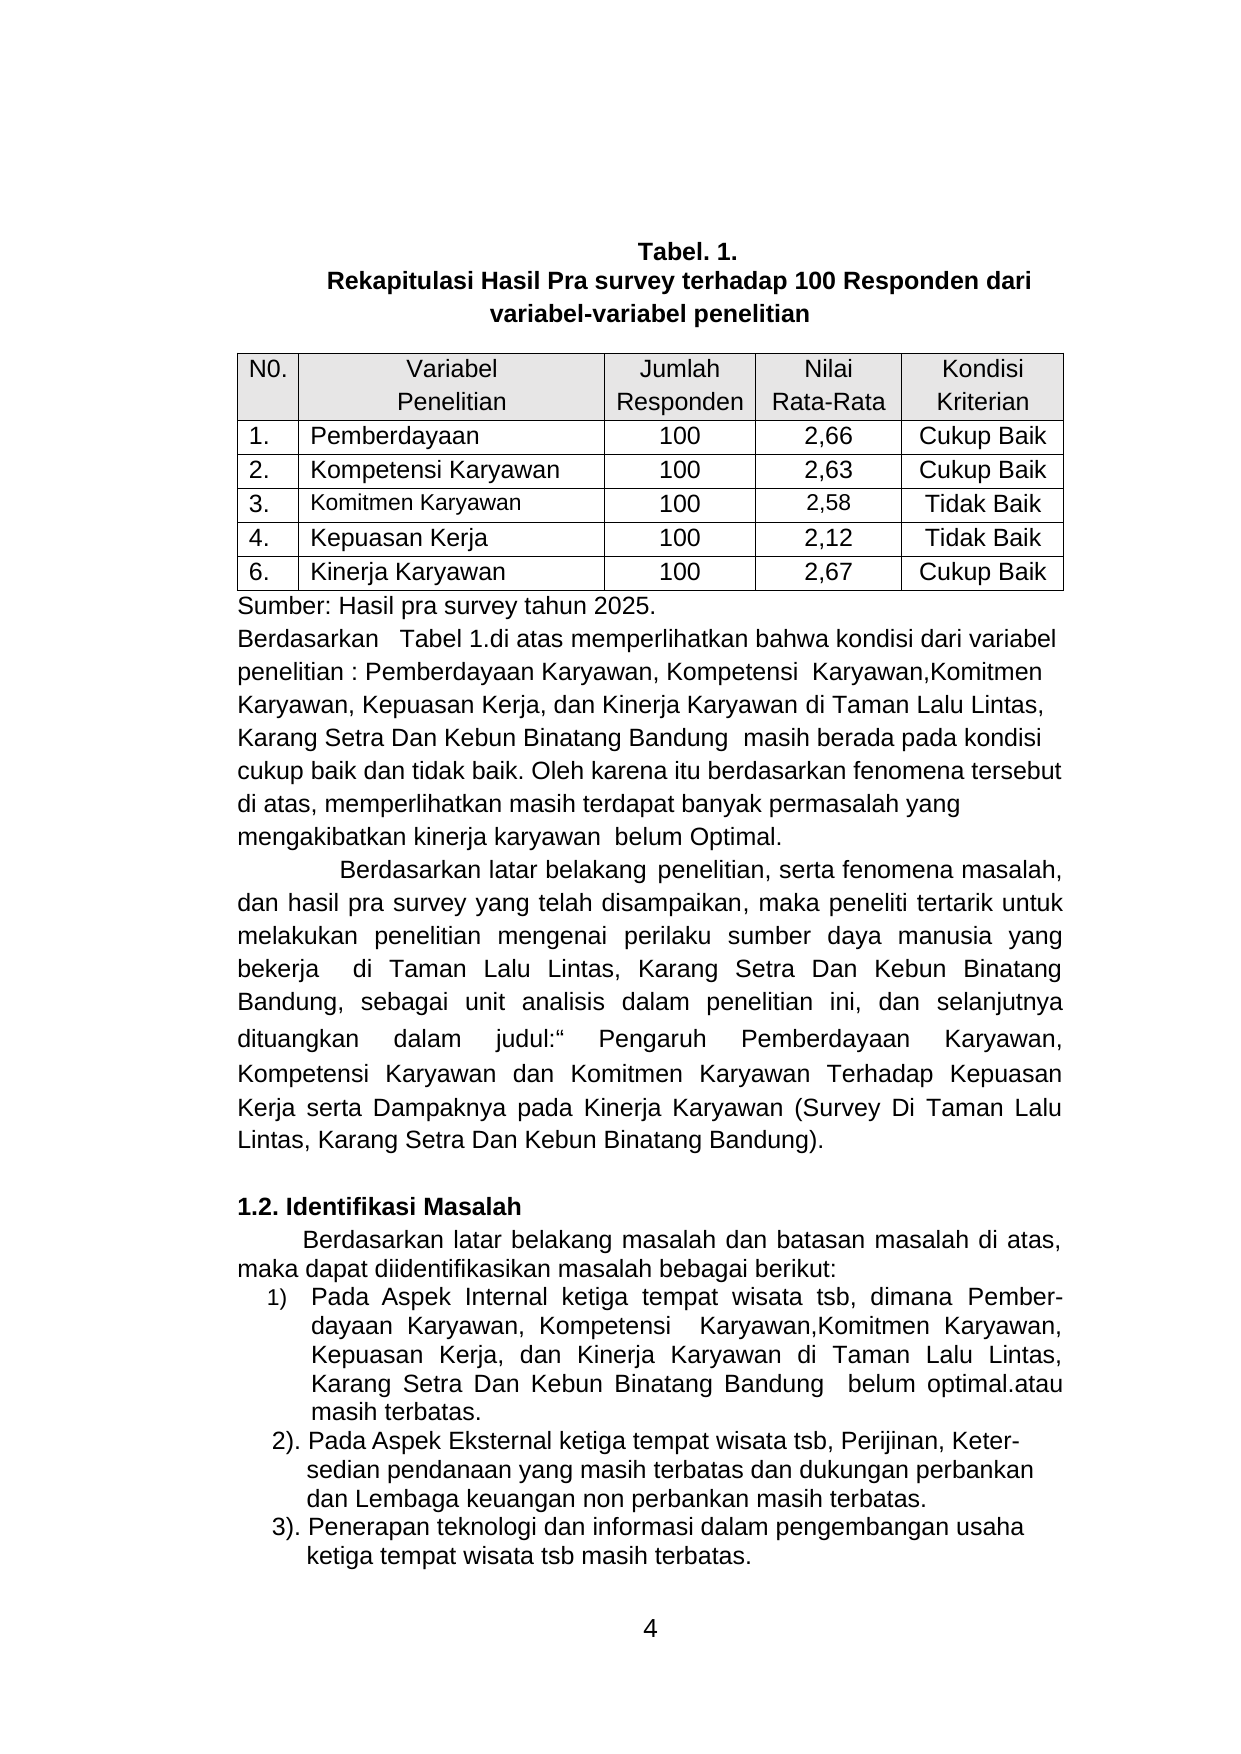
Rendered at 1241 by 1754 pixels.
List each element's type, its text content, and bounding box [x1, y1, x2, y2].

table_cell 100 [605, 523, 755, 556]
text 2). Pada Aspek Eksternal ketiga tempat wisata tsb, Perijinan, Keter- [237, 1426, 1063, 1455]
table_header Variabel Penelitian [299, 354, 604, 420]
table_cell Tidak Baik [902, 489, 1063, 522]
text dan Lembaga keuangan non perbankan masih terbatas. [237, 1483, 1063, 1512]
table_cell Cukup Baik [902, 455, 1063, 488]
table_header Nilai Rata-Rata [756, 354, 901, 420]
table_cell Komitmen Karyawan [299, 489, 604, 522]
table_cell 2,63 [756, 455, 901, 488]
text Berdasarkan Tabel 1.di atas memperlihatkan bahwa kondisi dari variabel penelitian : Pemberdayaan Karyawan, Kompetensi Karyawan,Komitmen Karyawan, Kepuasan Kerja, dan Kinerja Karyawan di Taman Lalu Lintas, Karang Setra Dan Kebun Binatang Bandung masih berada pada kondisi cukup baik dan tidak baik. Oleh karena itu berdasarkan fenomena tersebut di atas, memperlihatkan masih terdapat banyak permasalah yang mengakibatkan kinerja karyawan belum Optimal. [237, 624, 1063, 851]
table_cell 100 [605, 421, 755, 454]
text Berdasarkan latar belakang penelitian, serta fenomena masalah, dan hasil pra survey yang telah disampaikan, maka peneliti tertarik untuk melakukan penelitian mengenai perilaku sumber daya manusia yang bekerja di Taman Lalu Lintas, Karang Setra Dan Kebun Binatang Bandung, sebagai unit analisis dalam penelitian ini, dan selanjutnya dituangkan dalam judul:“ Pengaruh Pemberdayaan Karyawan, Kompetensi Karyawan dan Komitmen Karyawan Terhadap Kepuasan Kerja serta Dampaknya pada Kinerja Karyawan (Survey Di Taman Lalu Lintas, Karang Setra Dan Kebun Binatang Bandung). [45, 855, 1063, 1154]
table_cell 100 [605, 489, 755, 522]
text 1.2. Identifikasi Masalah [237, 1192, 1063, 1221]
table_cell 4. [238, 523, 298, 556]
table_cell 2,12 [756, 523, 901, 556]
text ketiga tempat wisata tsb masih terbatas. [237, 1541, 1063, 1570]
table_cell 1. [238, 421, 298, 454]
table_cell 100 [605, 455, 755, 488]
text Tabel. 1. [237, 237, 1063, 266]
table_cell 2,66 [756, 421, 901, 454]
table_cell 100 [605, 557, 755, 590]
table_cell Cukup Baik [902, 557, 1063, 590]
table_cell Kinerja Karyawan [299, 557, 604, 590]
table_header Jumlah Responden [605, 354, 755, 420]
table_cell Kepuasan Kerja [299, 523, 604, 556]
table_cell 2,58 [756, 489, 901, 522]
text Berdasarkan latar belakang masalah dan batasan masalah di atas, maka dapat diidentifikasikan masalah bebagai berikut: [237, 1225, 1063, 1282]
table_cell 2,67 [756, 557, 901, 590]
text sedian pendanaan yang masih terbatas dan dukungan perbankan [237, 1455, 1063, 1483]
list Pada Aspek Internal ketiga tempat wisata tsb, dimana Pember-dayaan Karyawan, Kompetensi Karyawan,Komitmen Karyawan, Kepuasan Kerja, dan Kinerja Karyawan di Taman Lalu Lintas, Karang Setra Dan Kebun Binatang Bandung belum optimal.atau masih terbatas. [267, 1282, 1063, 1426]
table_cell Cukup Baik [902, 421, 1063, 454]
text Sumber: Hasil pra survey tahun 2025. [237, 591, 1063, 620]
table_cell 6. [238, 557, 298, 590]
text Rekapitulasi Hasil Pra survey terhadap 100 Responden dari variabel-variabel penelitian [237, 266, 1063, 327]
text 3). Penerapan teknologi dan informasi dalam pengembangan usaha [237, 1512, 1063, 1541]
table_cell Kompetensi Karyawan [299, 455, 604, 488]
table_header Kondisi Kriterian [902, 354, 1063, 420]
table_cell 3. [238, 489, 298, 522]
table_cell Tidak Baik [902, 523, 1063, 556]
table_header N0. [238, 354, 298, 420]
table_cell Pemberdayaan [299, 421, 604, 454]
table_cell 2. [238, 455, 298, 488]
